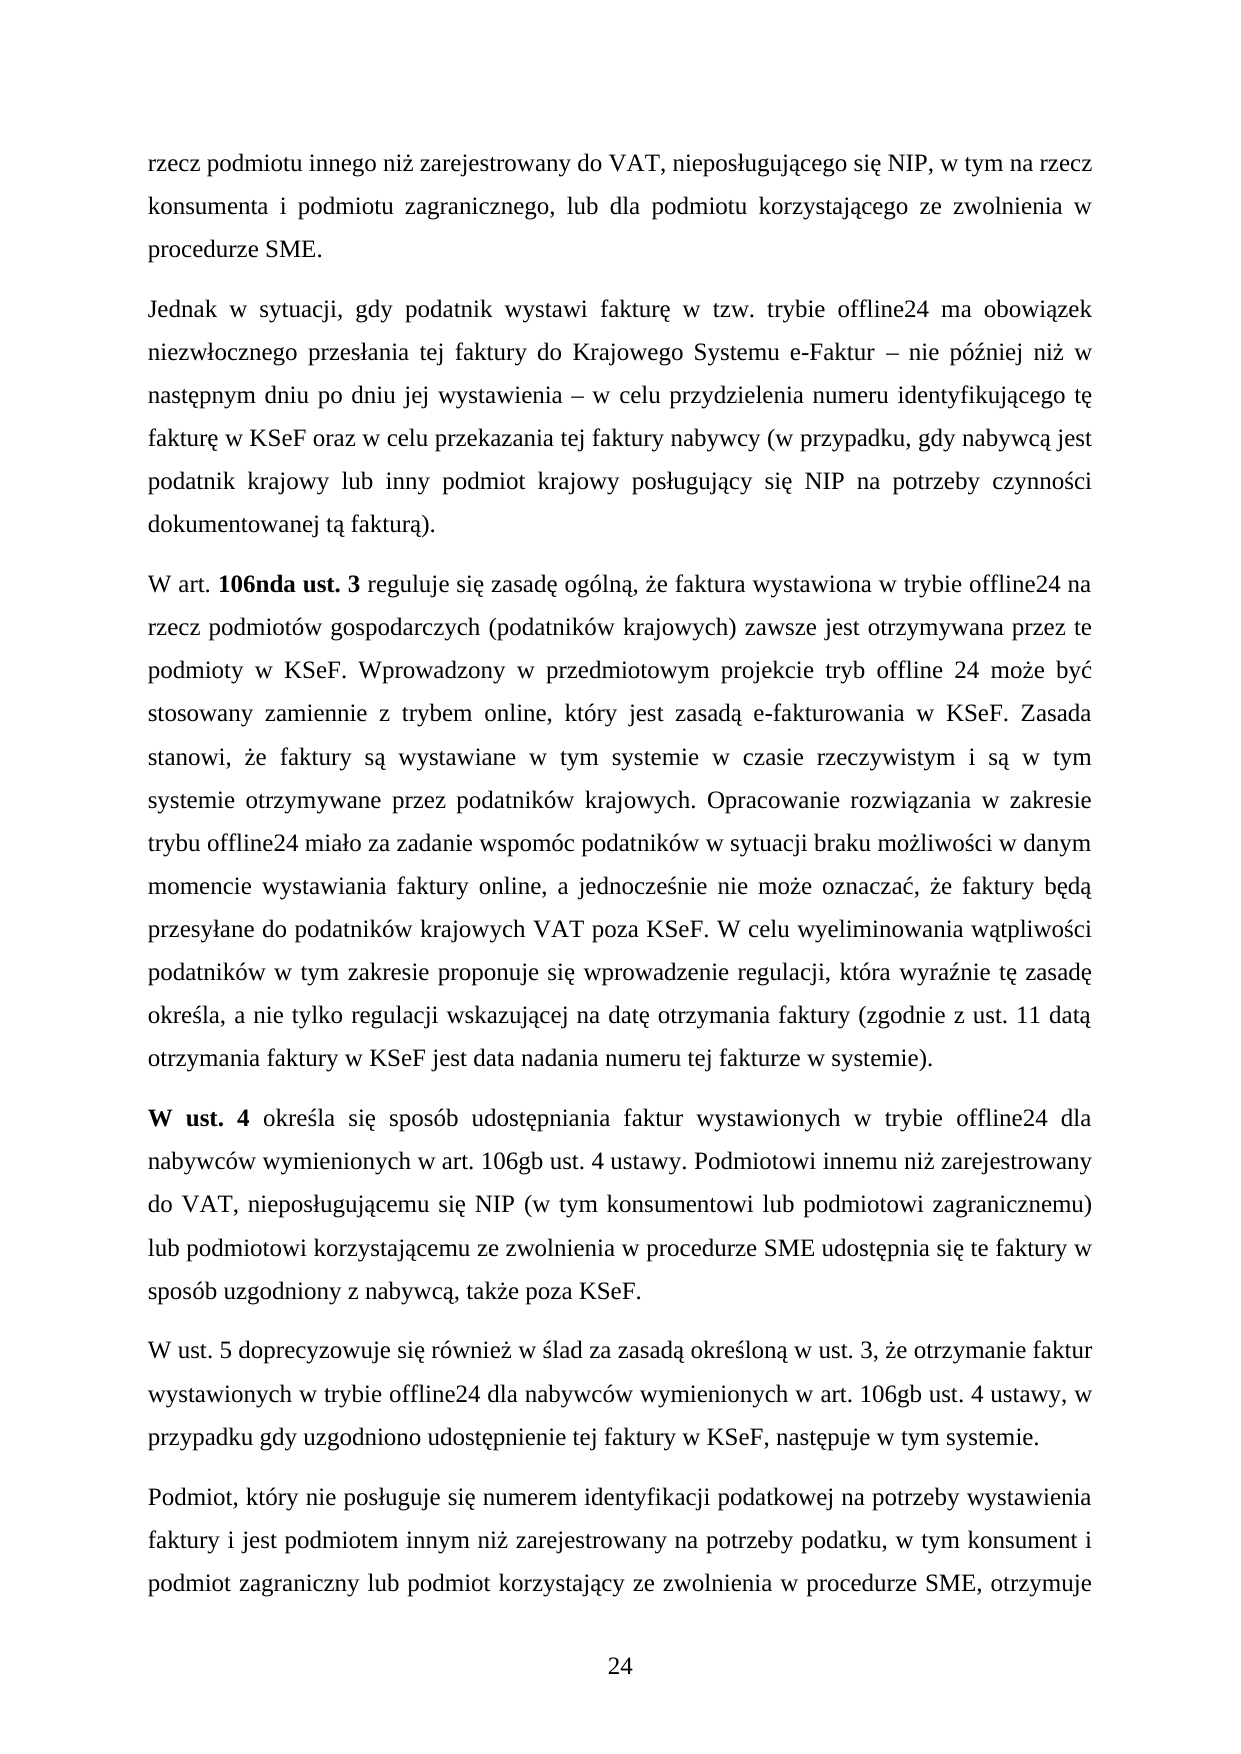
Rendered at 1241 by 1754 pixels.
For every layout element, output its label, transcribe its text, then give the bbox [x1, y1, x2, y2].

text W ust. 5 doprecyzowuje się również w ślad za zasadą określoną w ust. 3, że otrzymanie faktur wystawionych w trybie offline24 dla nabywców wymienionych w art. 106gb ust. 4 ustawy, w przypadku gdy uzgodniono udostępnienie tej faktury w KSeF, następuje w tym systemie. [148, 1336, 1093, 1451]
text Jednak w sytuacji, gdy podatnik wystawi fakturę w tzw. trybie offline24 ma obowiązek niezwłocznego przesłania tej faktury do Krajowego Systemu e-Faktur – nie później niż w następnym dniu po dniu jej wystawienia – w celu przydzielenia numeru identyfikującego tę fakturę w KSeF oraz w celu przekazania tej faktury nabywcy (w przypadku, gdy nabywcą jest podatnik krajowy lub inny podmiot krajowy posługujący się NIP na potrzeby czynności dokumentowanej tą fakturą). [148, 294, 1093, 538]
text W art. 106nda ust. 3 reguluje się zasadę ogólną, że faktura wystawiona w trybie offline24 na rzecz podmiotów gospodarczych (podatników krajowych) zawsze jest otrzymywana przez te podmioty w KSeF. Wprowadzony w przedmiotowym projekcie tryb offline 24 może być stosowany zamiennie z trybem online, który jest zasadą e-fakturowania w KSeF. Zasada stanowi, że faktury są wystawiane w tym systemie w czasie rzeczywistym i są w tym systemie otrzymywane przez podatników krajowych. Opracowanie rozwiązania w zakresie trybu offline24 miało za zadanie wspomóc podatników w sytuacji braku możliwości w danym momencie wystawiania faktury online, a jednocześnie nie może oznaczać, że faktury będą przesyłane do podatników krajowych VAT poza KSeF. W celu wyeliminowania wątpliwości podatników w tym zakresie proponuje się wprowadzenie regulacji, która wyraźnie tę zasadę określa, a nie tylko regulacji wskazującej na datę otrzymania faktury (zgodnie z ust. 11 datą otrzymania faktury w KSeF jest data nadania numeru tej fakturze w systemie). [148, 569, 1093, 1072]
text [148, 1482, 1093, 1597]
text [148, 148, 1093, 263]
text W ust. 4 określa się sposób udostępniania faktur wystawionych w trybie offline24 dla nabywców wymienionych w art. 106gb ust. 4 ustawy. Podmiotowi innemu niż zarejestrowany do VAT, nieposługującemu się NIP (w tym konsumentowi lub podmiotowi zagranicznemu) lub podmiotowi korzystającemu ze zwolnienia w procedurze SME udostępnia się te faktury w sposób uzgodniony z nabywcą, także poza KSeF. [148, 1103, 1093, 1304]
